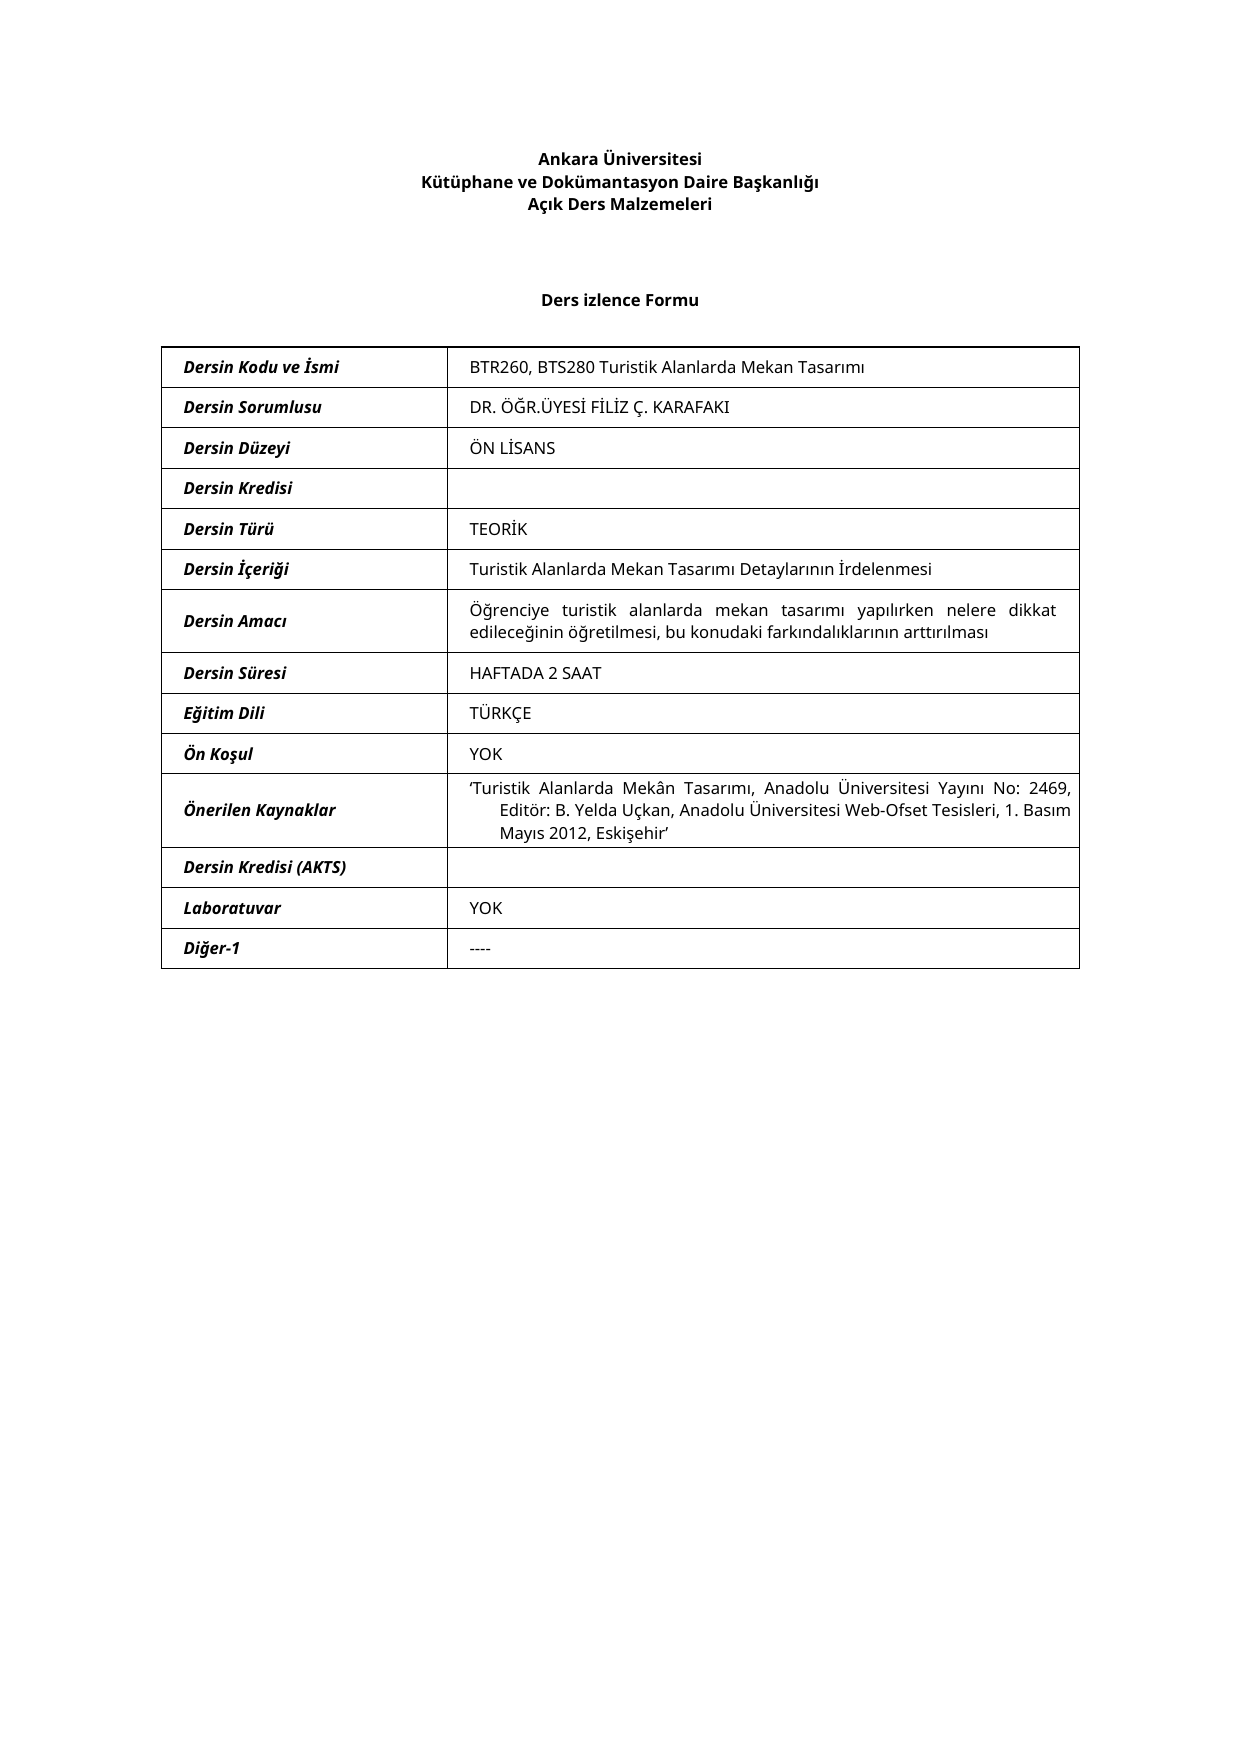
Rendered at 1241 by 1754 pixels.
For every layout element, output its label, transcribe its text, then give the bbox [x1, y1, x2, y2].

table_cell Dersin Sorumlusu [162, 388, 447, 427]
table_header Dersin Kodu ve İsmi [162, 348, 447, 387]
table_header BTR260, BTS280 Turistik Alanlarda Mekan Tasarımı [448, 348, 1079, 387]
table_cell Dersin Süresi [162, 653, 447, 692]
table_cell Dersin Kredisi [162, 469, 447, 508]
table_cell YOK [448, 734, 1079, 773]
text Ankara Üniversitesi Kütüphane ve Dokümantasyon Daire Başkanlığı [148, 148, 1093, 193]
table_cell Ön Koşul [162, 734, 447, 773]
table_cell Dersin Kredisi (AKTS) [162, 848, 447, 887]
text Ders izlence Formu [148, 288, 1093, 311]
table_cell Öğrenciye turistik alanlarda mekan tasarımı yapılırken nelere dikkat edileceğinin öğretilmesi, bu konudaki farkındalıklarının arttırılması [448, 590, 1079, 652]
table_cell TEORİK [448, 509, 1079, 548]
table_cell Eğitim Dili [162, 694, 447, 733]
table_cell ‘Turistik Alanlarda Mekân Tasarımı, Anadolu Üniversitesi Yayını No: 2469, Editör: B. Yelda Uçkan, Anadolu Üniversitesi Web-Ofset Tesisleri, 1. Basım Mayıs 2012, Eskişehir’ [448, 774, 1079, 847]
table_cell [448, 848, 1079, 887]
table_cell YOK [448, 888, 1079, 927]
table_cell TÜRKÇE [448, 694, 1079, 733]
table_cell [448, 469, 1079, 508]
table_cell Dersin Türü [162, 509, 447, 548]
table_cell Önerilen Kaynaklar [162, 774, 447, 847]
table_cell Laboratuvar [162, 888, 447, 927]
table_cell Dersin Amacı [162, 590, 447, 652]
table_cell ÖN LİSANS [448, 428, 1079, 468]
table_cell ---- [448, 929, 1079, 968]
table_cell HAFTADA 2 SAAT [448, 653, 1079, 692]
table_cell Diğer-1 [162, 929, 447, 968]
table_cell DR. ÖĞR.ÜYESİ FİLİZ Ç. KARAFAKI [448, 388, 1079, 427]
table_cell Dersin İçeriği [162, 550, 447, 589]
text Açık Ders Malzemeleri [148, 193, 1093, 216]
table_cell Dersin Düzeyi [162, 428, 447, 468]
table_cell Turistik Alanlarda Mekan Tasarımı Detaylarının İrdelenmesi [448, 550, 1079, 589]
